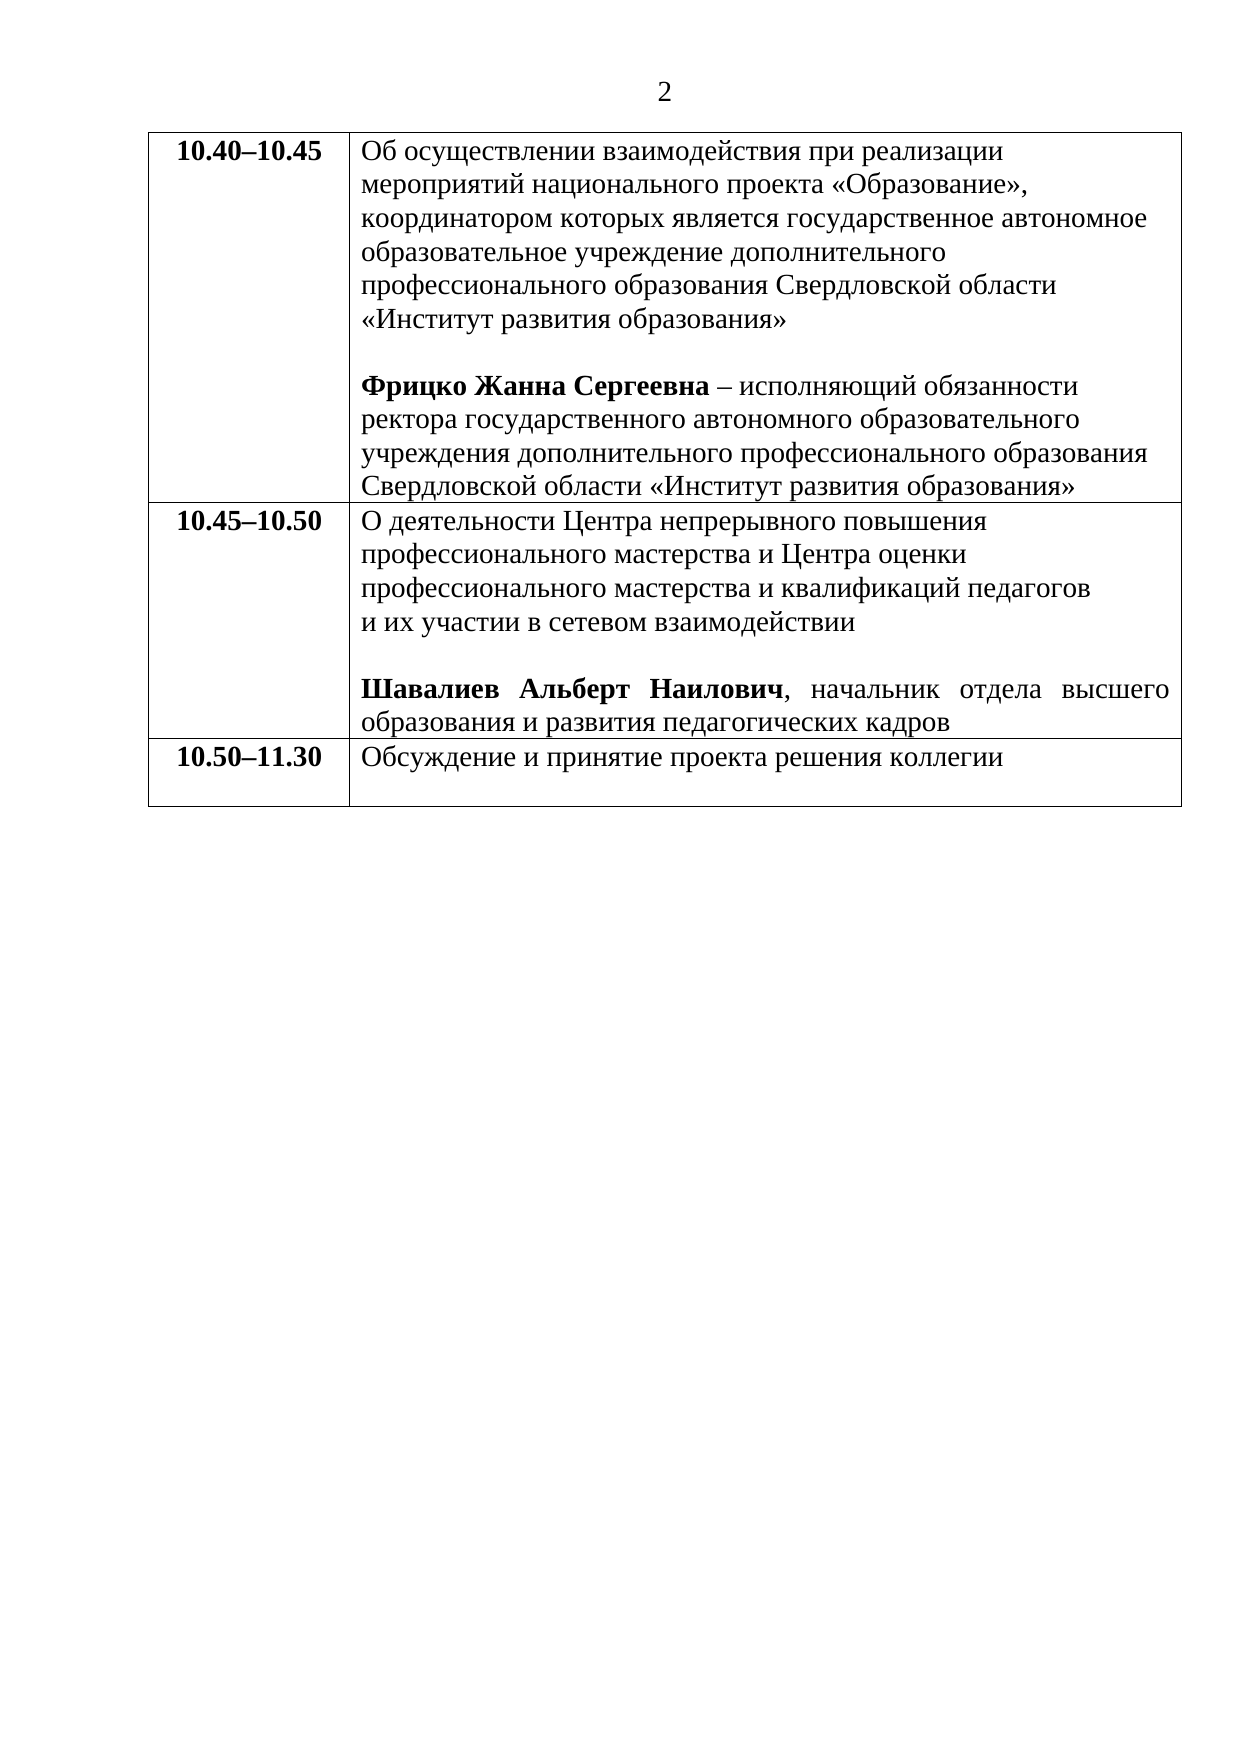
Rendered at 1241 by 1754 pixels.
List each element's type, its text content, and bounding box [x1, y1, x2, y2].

table_cell 10.50–11.30 [149, 739, 349, 806]
table_cell Обсуждение и принятие проекта решения коллегии [350, 739, 1181, 806]
table_cell Об осуществлении взаимодействия при реализации мероприятий национального проекта «Образование», координатором которых является государственное автономное образовательное учреждение дополнительного профессионального образования Свердловской области «Институт развития образования» Фрицко Жанна Сергеевна – исполняющий обязанности ректора государственного автономного образовательного учреждения дополнительного профессионального образования Свердловской области «Институт развития образования» [350, 133, 1181, 502]
table_cell 10.40–10.45 [149, 133, 349, 502]
table_cell О деятельности Центра непрерывного повышения профессионального мастерства и Центра оценки профессионального мастерства и квалификаций педагогов и их участии в сетевом взаимодействии Шавалиев Альберт Наилович, начальник отдела высшего образования и развития педагогических кадров [350, 503, 1181, 738]
table_cell 10.45–10.50 [149, 503, 349, 738]
